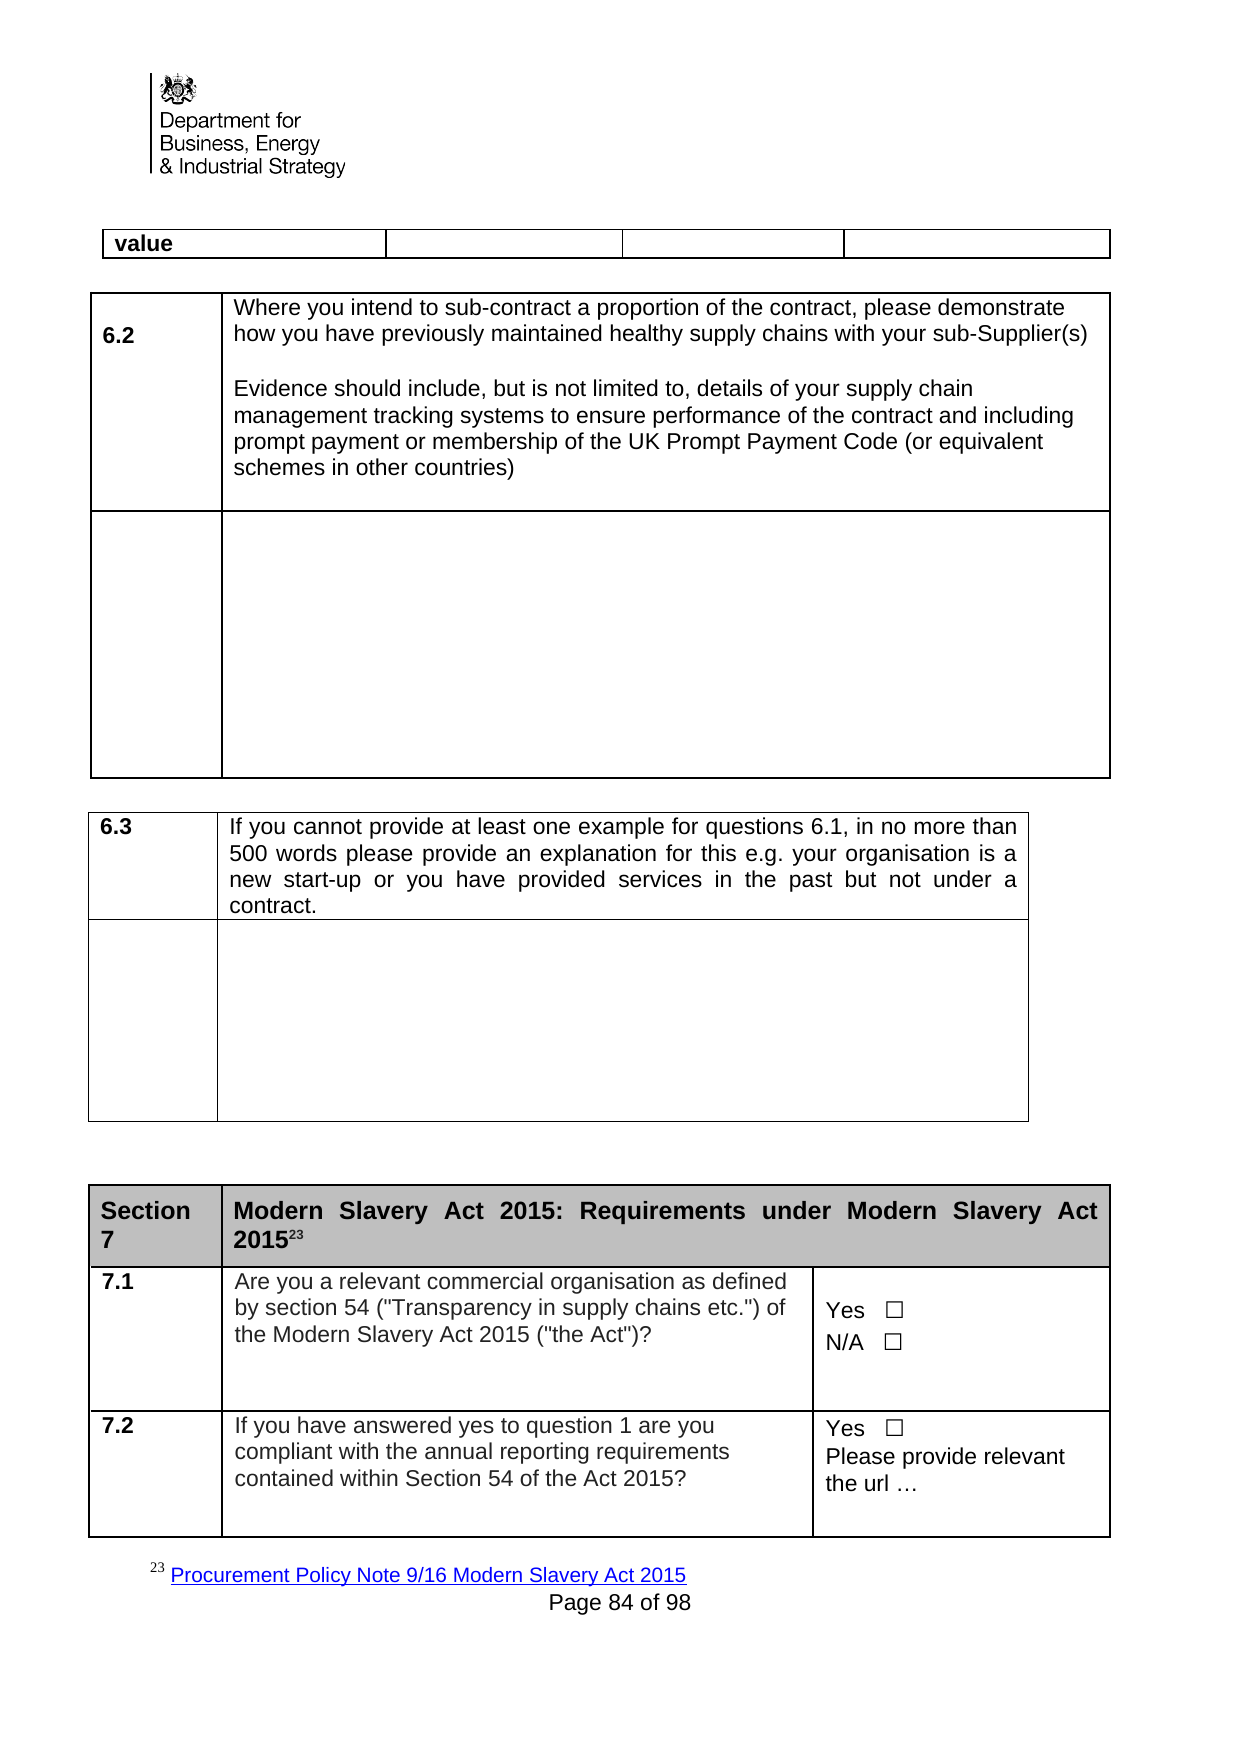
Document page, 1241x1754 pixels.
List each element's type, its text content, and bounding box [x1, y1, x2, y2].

table_cell 7.1 [90, 1267, 221, 1410]
picture [150, 73, 345, 178]
table_cell [845, 230, 1109, 257]
table_cell [89, 920, 217, 1121]
table_cell [92, 512, 221, 777]
table_cell 7.2 [90, 1411, 221, 1536]
table_header 6.2 [92, 294, 221, 510]
table_cell [223, 512, 1109, 777]
table_header Modern Slavery Act 2015: Requirements under Modern Slavery Act 2015 [223, 1186, 1109, 1266]
table_cell Estimated contract value [104, 230, 385, 257]
table_cell [218, 920, 1028, 1121]
table_header If you cannot provide at least one example for questions 6.1, in no more than 500 words please provide an explanation for this e.g. your organisation is a new start-up or you have provided services in the past but not under a contract. [218, 813, 1028, 919]
table_cell [387, 230, 622, 257]
table_cell Are you a relevant commercial organisation as defined by section 54 ("Transparency in supply chains etc.") of the Modern Slavery Act 2015 ("the Act")? [223, 1268, 812, 1410]
table_cell [623, 230, 843, 257]
table_cell If you have answered yes to question 1 are you compliant with the annual reporting requirements contained within Section 54 of the Act 2015? [223, 1412, 812, 1536]
table_cell Yes ☐ N/A ☐ [814, 1268, 1109, 1410]
table_header Section 7 [90, 1186, 221, 1266]
table_cell Yes ☐ Please provide relevant the url … No ☐ Please provide an explanation [814, 1412, 1109, 1536]
table_header Where you intend to sub-contract a proportion of the contract, please demonstrate how you have previously maintained healthy supply chains with your sub-Supplier(s) Evidence should include, but is not limited to, details of your supply chain management tracking systems to ensure performance of the contract and including prompt payment or membership of the UK Prompt Payment Code (or equivalent schemes in other countries) [223, 294, 1109, 510]
table_header 6.3 [89, 813, 217, 919]
